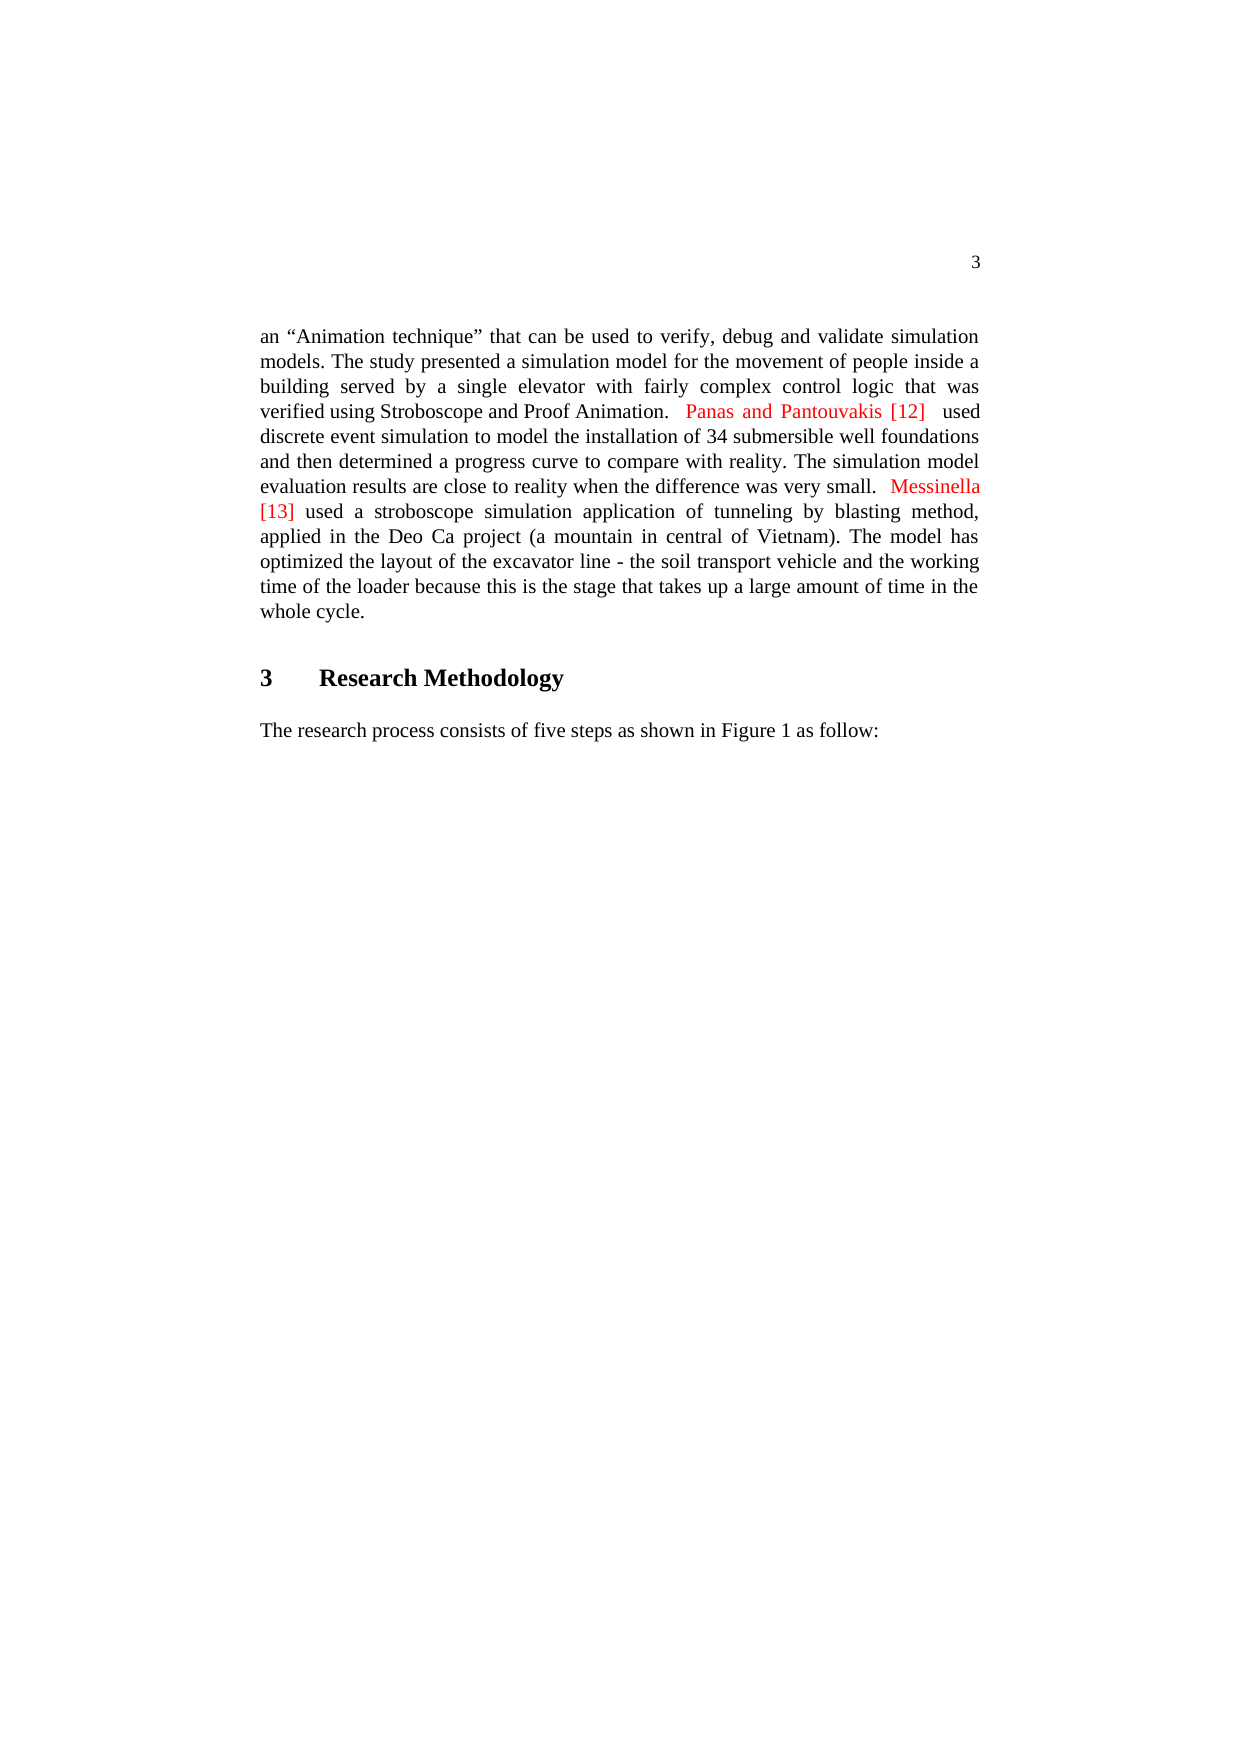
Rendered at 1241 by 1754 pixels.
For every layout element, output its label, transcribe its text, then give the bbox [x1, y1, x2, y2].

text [260, 323, 980, 623]
subtitle Research Methodology [260, 661, 980, 692]
text The research process consists of five steps as shown in Figure 1 as follow: [260, 717, 980, 742]
